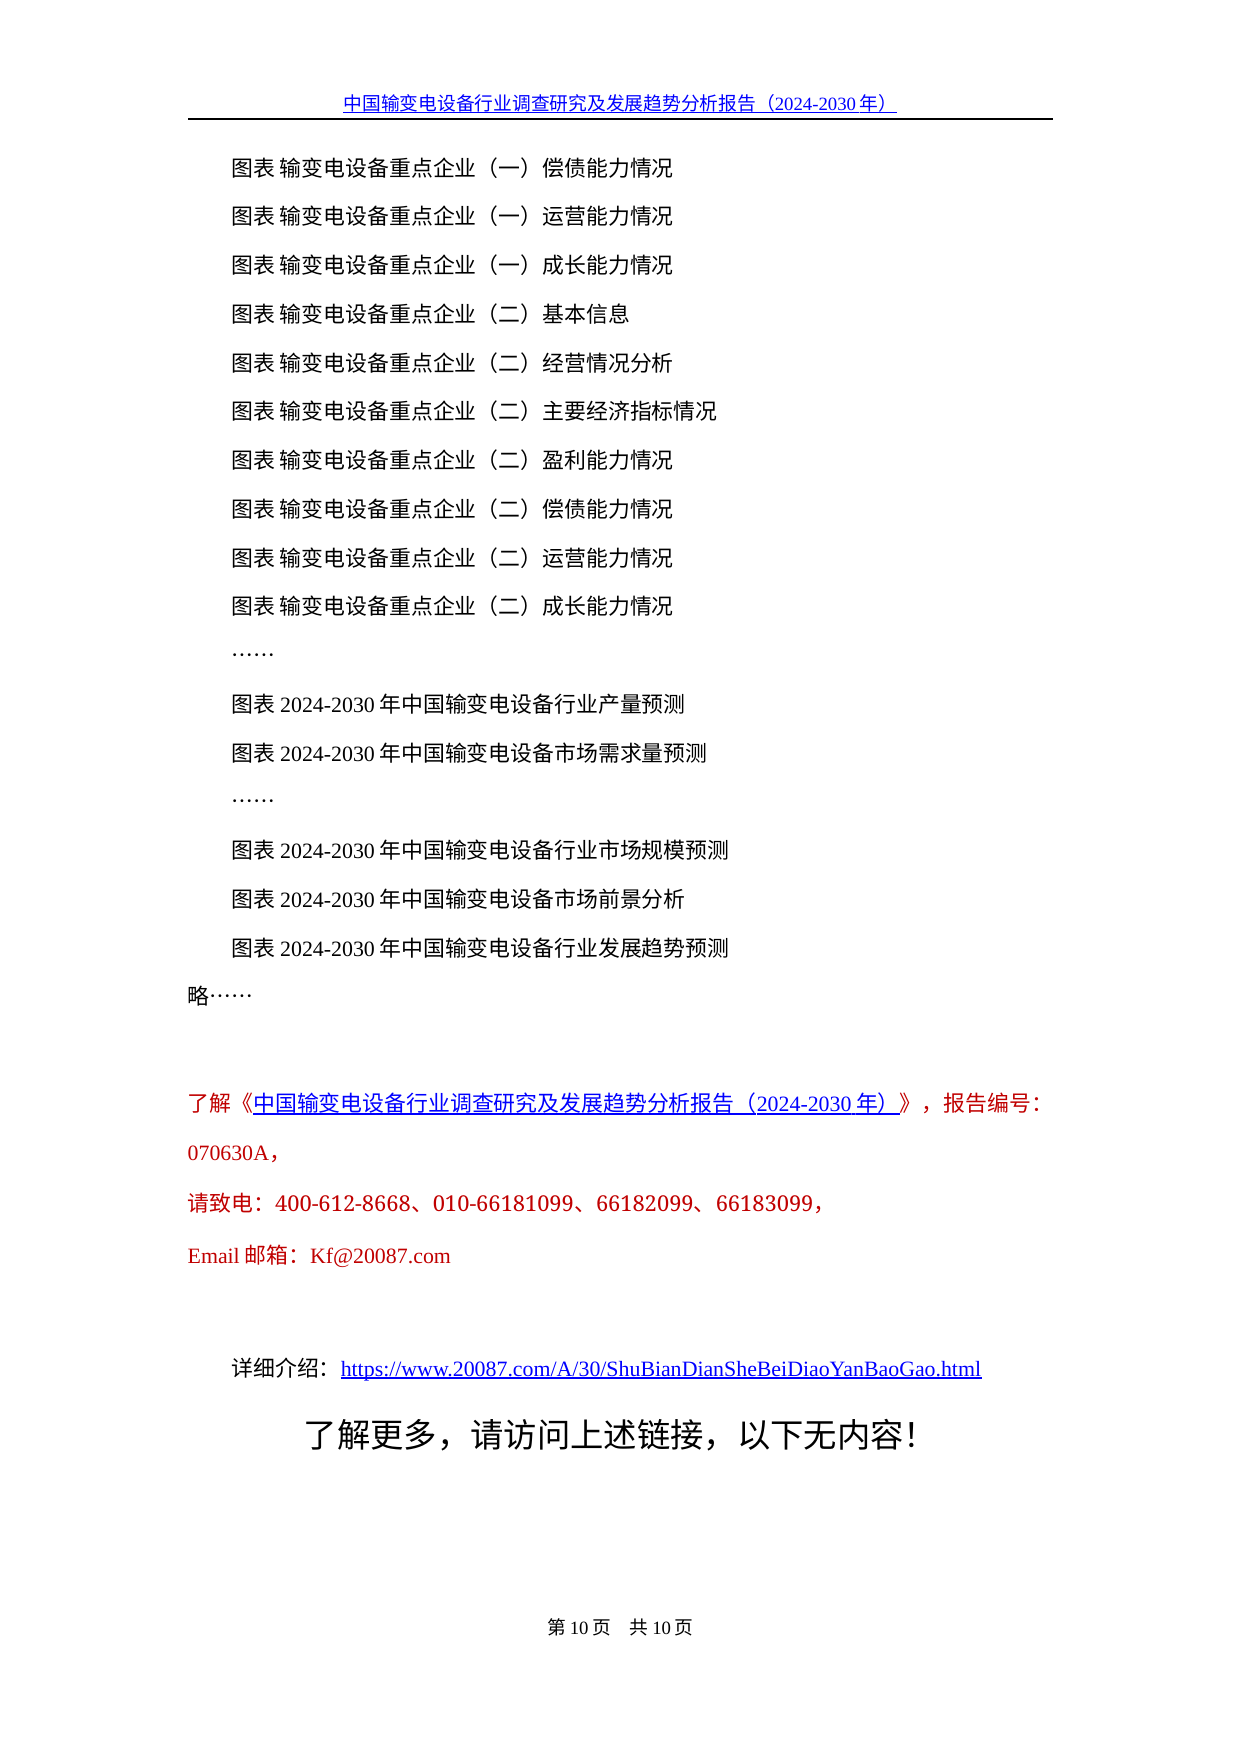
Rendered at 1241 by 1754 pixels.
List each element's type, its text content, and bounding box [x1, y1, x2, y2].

text 详细介绍：https://www.20087.com/A/30/ShuBianDianSheBeiDiaoYanBaoGao.html [187, 1350, 1053, 1383]
title 了解更多，请访问上述链接，以下无内容！ [187, 1400, 1053, 1465]
text Email邮箱：Kf@20087.com [187, 1237, 1053, 1270]
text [187, 150, 1053, 1011]
text 了解《中国输变电设备行业调查研究及发展趋势分析报告（2024-2030年）》，报告编号：070630A， [187, 1085, 1053, 1167]
text 请致电：400-612-8668、010-66181099、66182099、66183099， [187, 1186, 1053, 1218]
